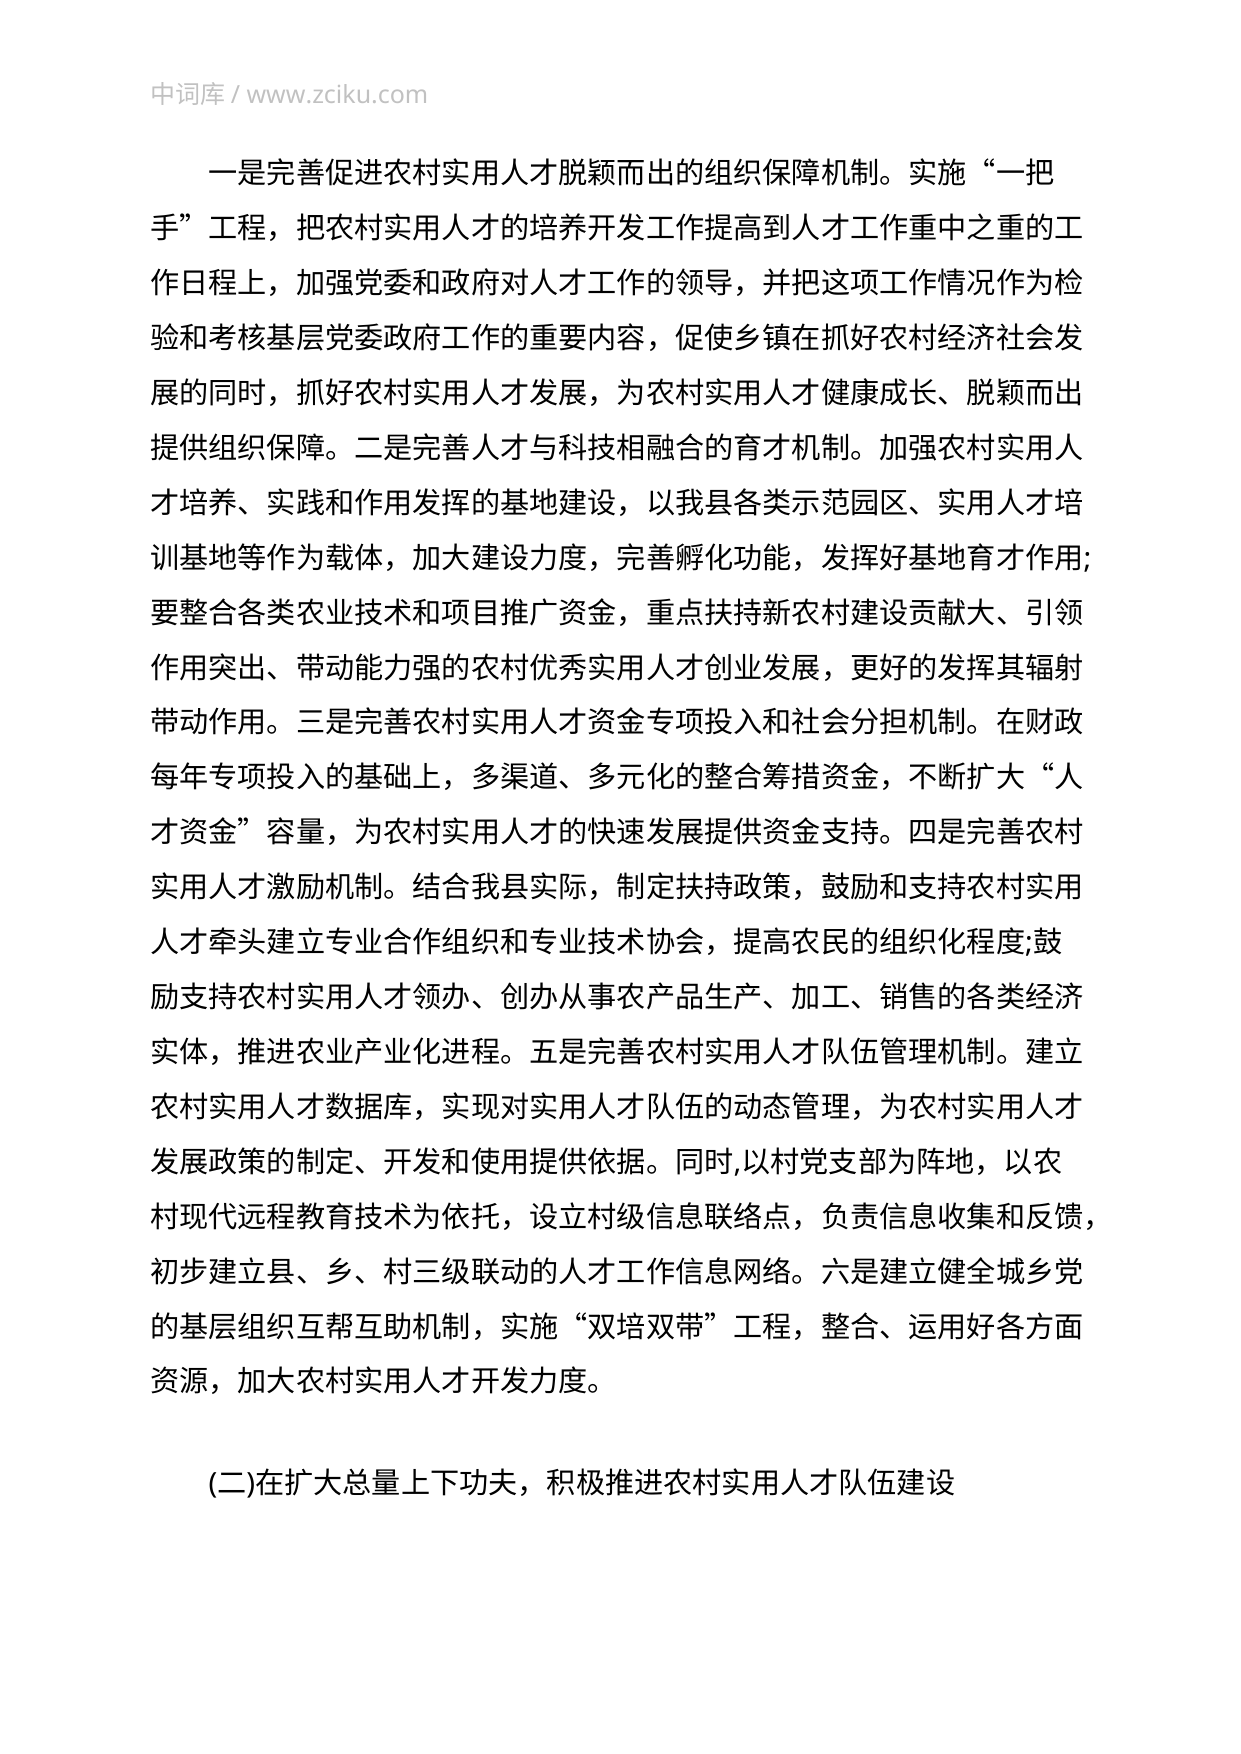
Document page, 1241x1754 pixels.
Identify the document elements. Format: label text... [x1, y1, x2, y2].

text 一是完善促进农村实用人才脱颖而出的组织保障机制。实施“一把手”工程，把农村实用人才的培养开发工作提高到人才工作重中之重的工作日程上，加强党委和政府对人才工作的领导，并把这项工作情况作为检验和考核基层党委政府工作的重要内容，促使乡镇在抓好农村经济社会发展的同时，抓好农村实用人才发展，为农村实用人才健康成长、脱颖而出提供组织保障。二是完善人才与科技相融合的育才机制。加强农村实用人才培养、实践和作用发挥的基地建设，以我县各类示范园区、实用人才培训基地等作为载体，加大建设力度，完善孵化功能，发挥好基地育才作用;要整合各类农业技术和项目推广资金，重点扶持新农村建设贡献大、引领作用突出、带动能力强的农村优秀实用人才创业发展，更好的发挥其辐射带动作用。三是完善农村实用人才资金专项投入和社会分担机制。在财政每年专项投入的基础上，多渠道、多元化的整合筹措资金，不断扩大“人才资金”容量，为农村实用人才的快速发展提供资金支持。四是完善农村实用人才激励机制。结合我县实际，制定扶持政策，鼓励和支持农村实用人才牵头建立专业合作组织和专业技术协会，提高农民的组织化程度;鼓励支持农村实用人才领办、创办从事农产品生产、加工、销售的各类经济实体，推进农业产业化进程。五是完善农村实用人才队伍管理机制。建立农村实用人才数据库，实现对实用人才队伍的动态管理，为农村实用人才发展政策的制定、开发和使用提供依据。同时,以村党支部为阵地，以农村现代远程教育技术为依托，设立村级信息联络点，负责信息收集和反馈，初步建立县、乡、村三级联动的人才工作信息网络。六是建立健全城乡党的基层组织互帮互助机制，实施“双培双带”工程，整合、运用好各方面资源，加大农村实用人才开发力度。 [150, 150, 1090, 1400]
text (二)在扩大总量上下功夫，积极推进农村实用人才队伍建设 [150, 1460, 1090, 1502]
